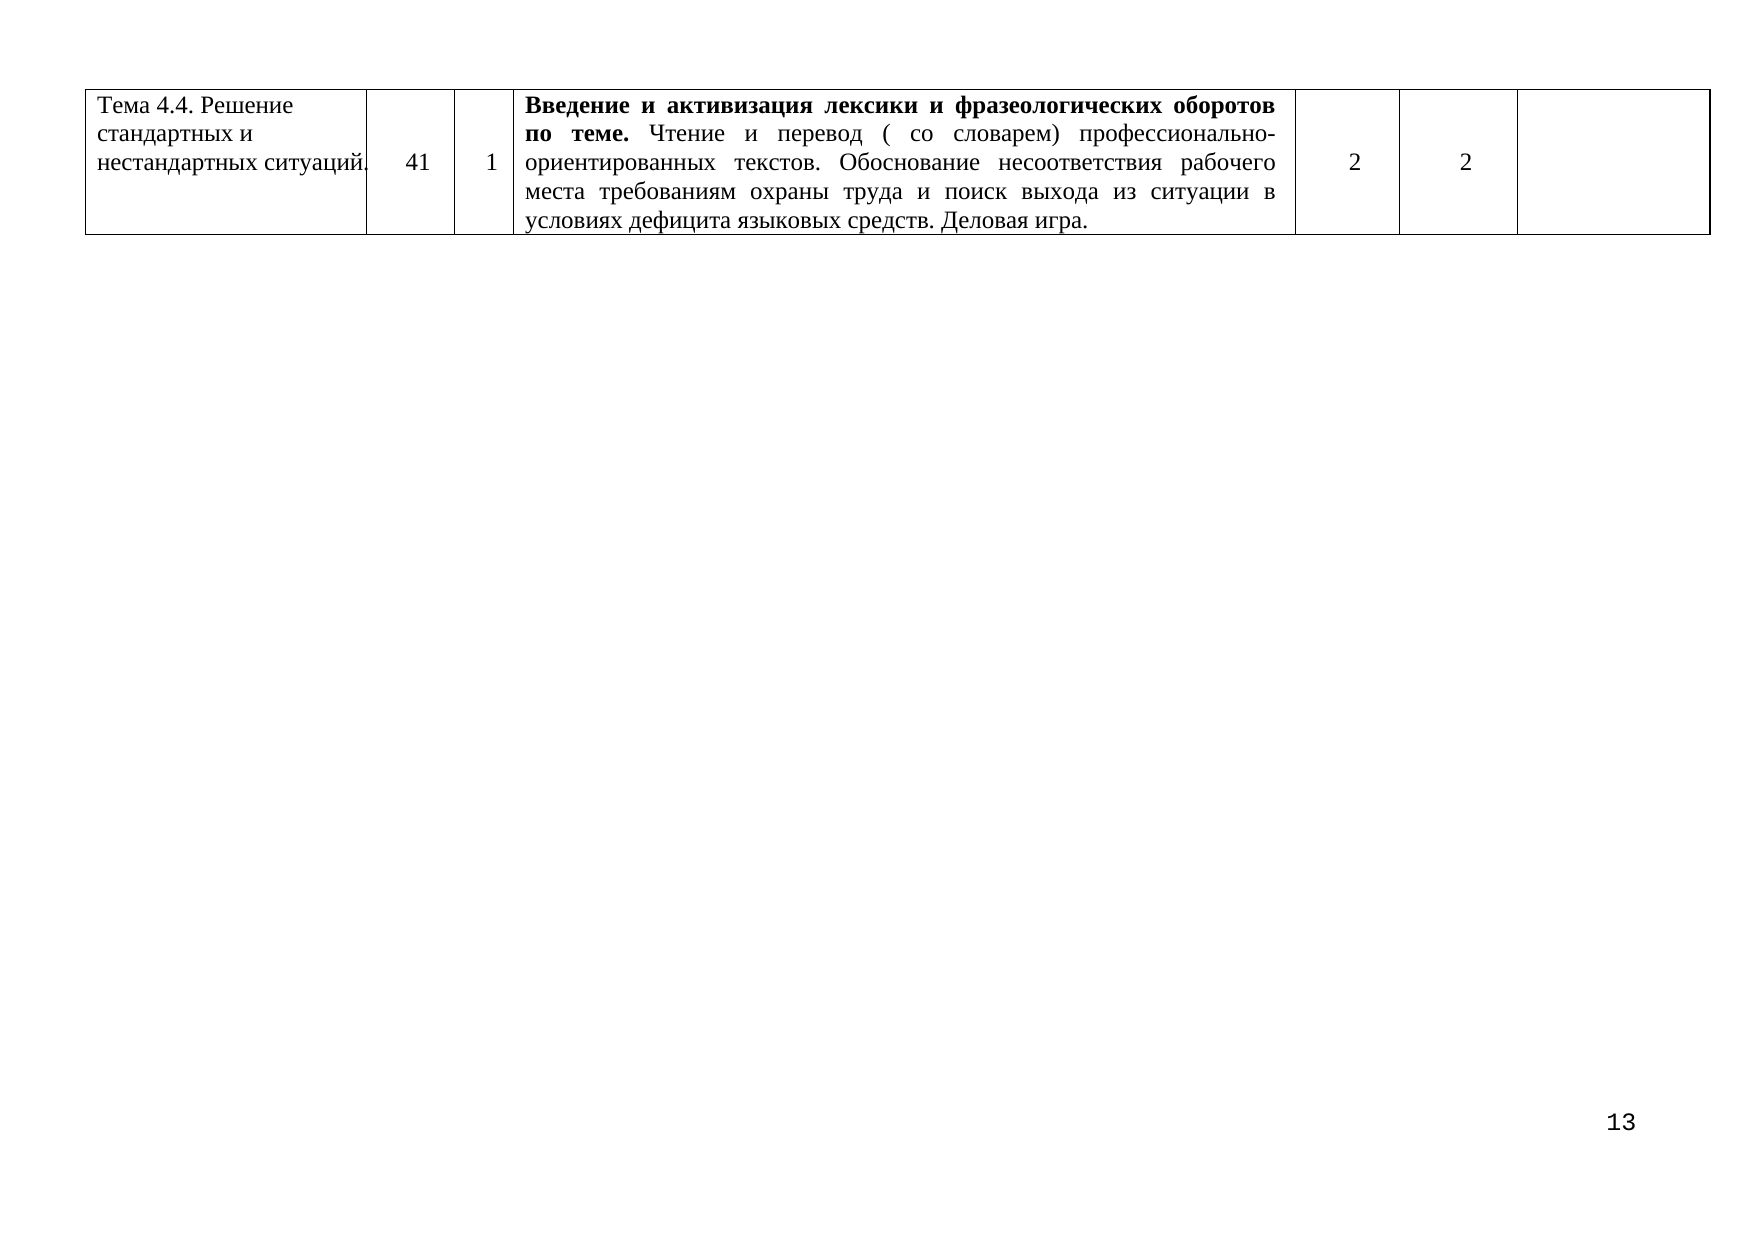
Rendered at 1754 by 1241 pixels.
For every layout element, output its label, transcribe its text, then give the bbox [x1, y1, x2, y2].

table_cell 41 [367, 90, 454, 233]
table_cell Тема 4.4. Решение стандартных и нестандартных ситуаций. [86, 90, 366, 233]
table_cell 2 [1296, 90, 1399, 233]
table_cell 1 [455, 90, 513, 233]
table_cell Введение и активизация лексики и фразеологических оборотов по теме. Чтение и перевод ( со словарем) профессионально- ориентированных текстов. Обоснование несоответствия рабочего места требованиям охраны труда и поиск выхода из ситуации в условиях дефицита языковых средств. Деловая игра. [514, 90, 1295, 233]
table_cell 2 [1400, 90, 1517, 233]
